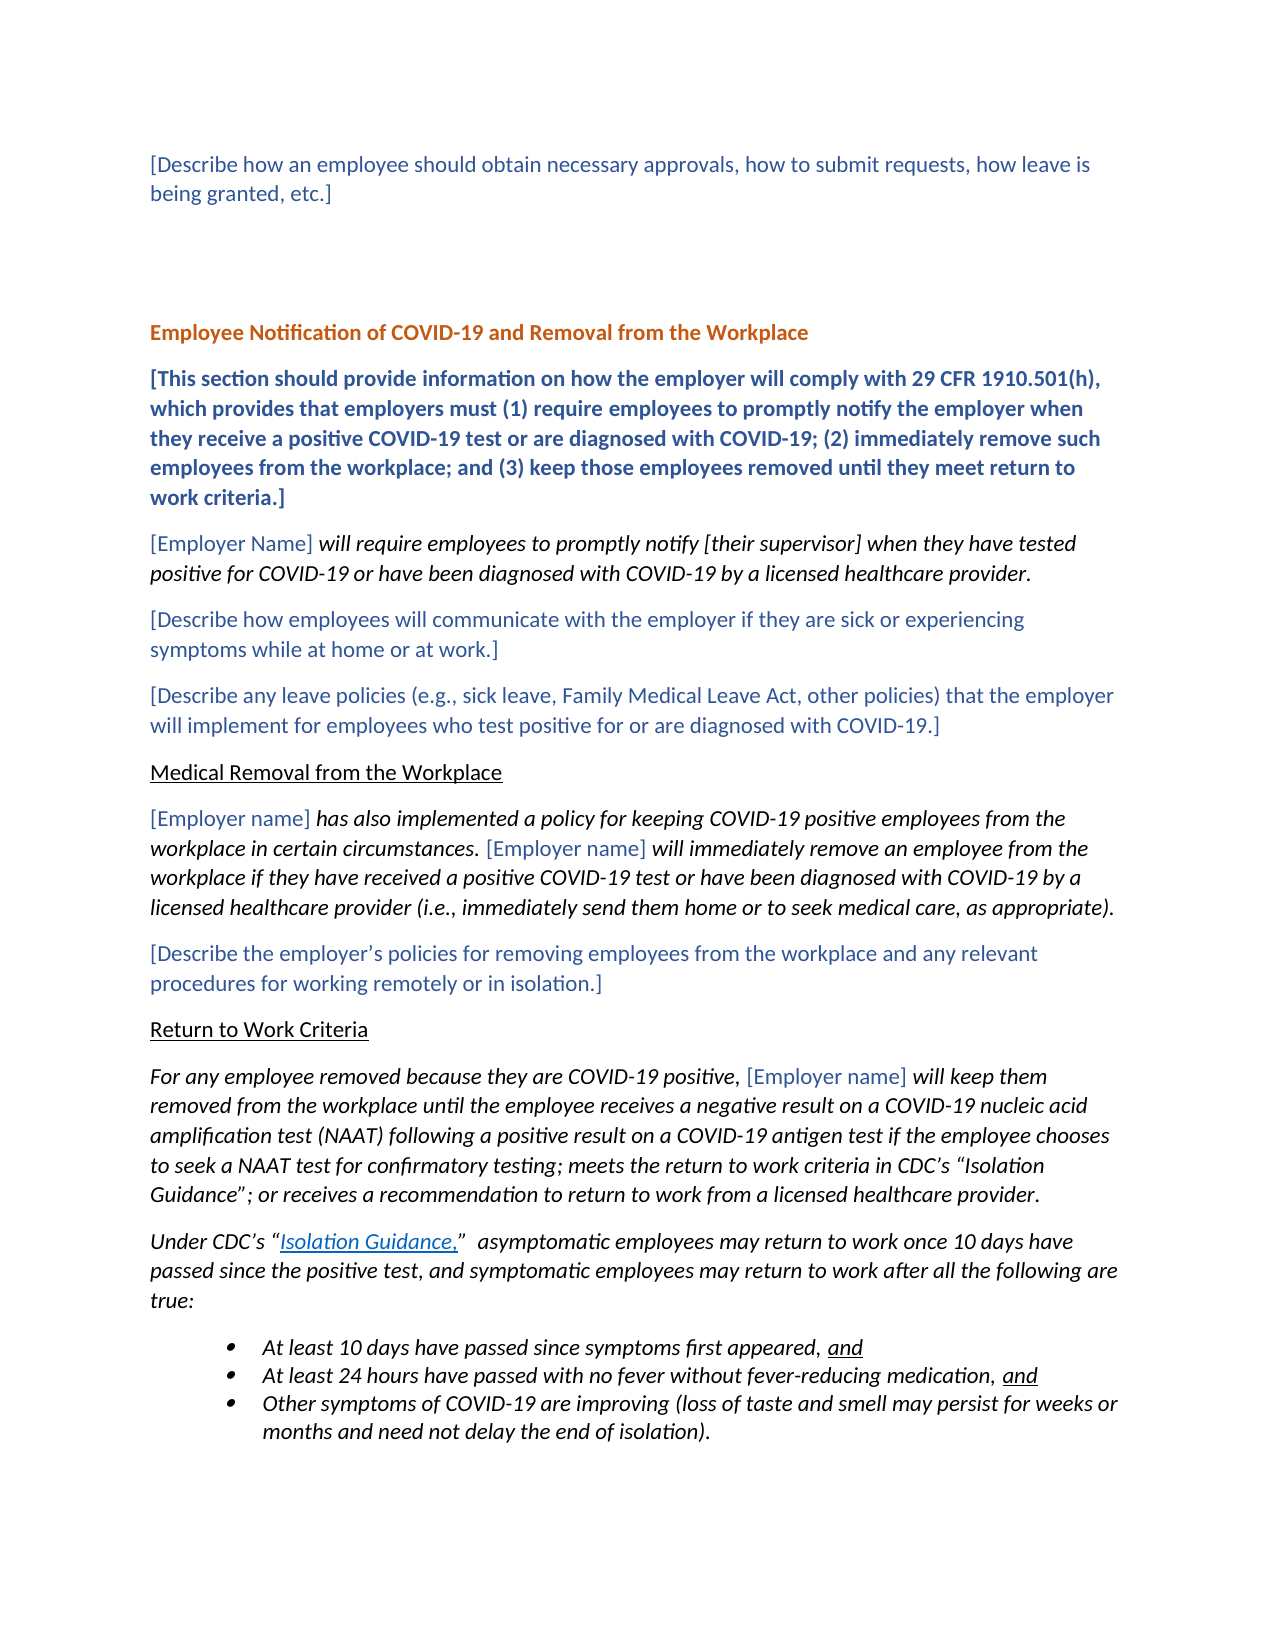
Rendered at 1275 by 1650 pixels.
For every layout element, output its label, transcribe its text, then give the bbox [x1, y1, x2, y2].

text [Describe how an employee should obtain necessary approvals, how to submit requests, how leave is being granted, etc.] [150, 150, 1125, 207]
text Medical Removal from the Workplace [150, 758, 1125, 786]
text For any employee removed because they are COVID-19 positive, [Employer name] will keep them removed from the workplace until the employee receives a negative result on a COVID-19 nucleic acid amplification test (NAAT) following a positive result on a COVID-19 antigen test if the employee chooses to seek a NAAT test for confirmatory testing; meets the return to work criteria in CDC’s “Isolation Guidance”; or receives a recommendation to return to work from a licensed healthcare provider. [150, 1062, 1125, 1209]
list At least 10 days have passed since symptoms first appeared, and [225, 1333, 1125, 1361]
text [Describe any leave policies (e.g., sick leave, Family Medical Leave Act, other policies) that the employer will implement for employees who test positive for or are diagnosed with COVID-19.] [150, 682, 1125, 739]
text [Employer Name] will require employees to promptly notify [their supervisor] when they have tested positive for COVID-19 or have been diagnosed with COVID-19 by a licensed healthcare provider. [150, 529, 1125, 587]
text [Describe the employer’s policies for removing employees from the workplace and any relevant procedures for working remotely or in isolation.] [150, 939, 1125, 997]
text Under CDC’s “Isolation Guidance,” asymptomatic employees may return to work once 10 days have passed since the positive test, and symptomatic employees may return to work after all the following are true: [150, 1227, 1125, 1314]
text [Employer name] has also implemented a policy for keeping COVID-19 positive employees from the workplace in certain circumstances. [Employer name] will immediately remove an employee from the workplace if they have received a positive COVID-19 test or have been diagnosed with COVID-19 by a licensed healthcare provider (i.e., immediately send them home or to seek medical care, as appropriate). [150, 804, 1125, 921]
text Return to Work Criteria [150, 1016, 1125, 1043]
text Employee Notification of COVID-19 and Removal from the Workplace [150, 318, 1125, 346]
text [This section should provide information on how the employer will comply with 29 CFR 1910.501(h), which provides that employers must (1) require employees to promptly notify the employer when they receive a positive COVID-19 test or are diagnosed with COVID-19; (2) immediately remove such employees from the workplace; and (3) keep those employees removed until they meet return to work criteria.] [150, 364, 1125, 511]
list Other symptoms of COVID-19 are improving (loss of taste and smell may persist for weeks or months and need not delay the end of isolation). [225, 1389, 1125, 1445]
list At least 24 hours have passed with no fever without fever-reducing medication, and [225, 1361, 1125, 1389]
text [Describe how employees will communicate with the employer if they are sick or experiencing symptoms while at home or at work.] [150, 606, 1125, 663]
